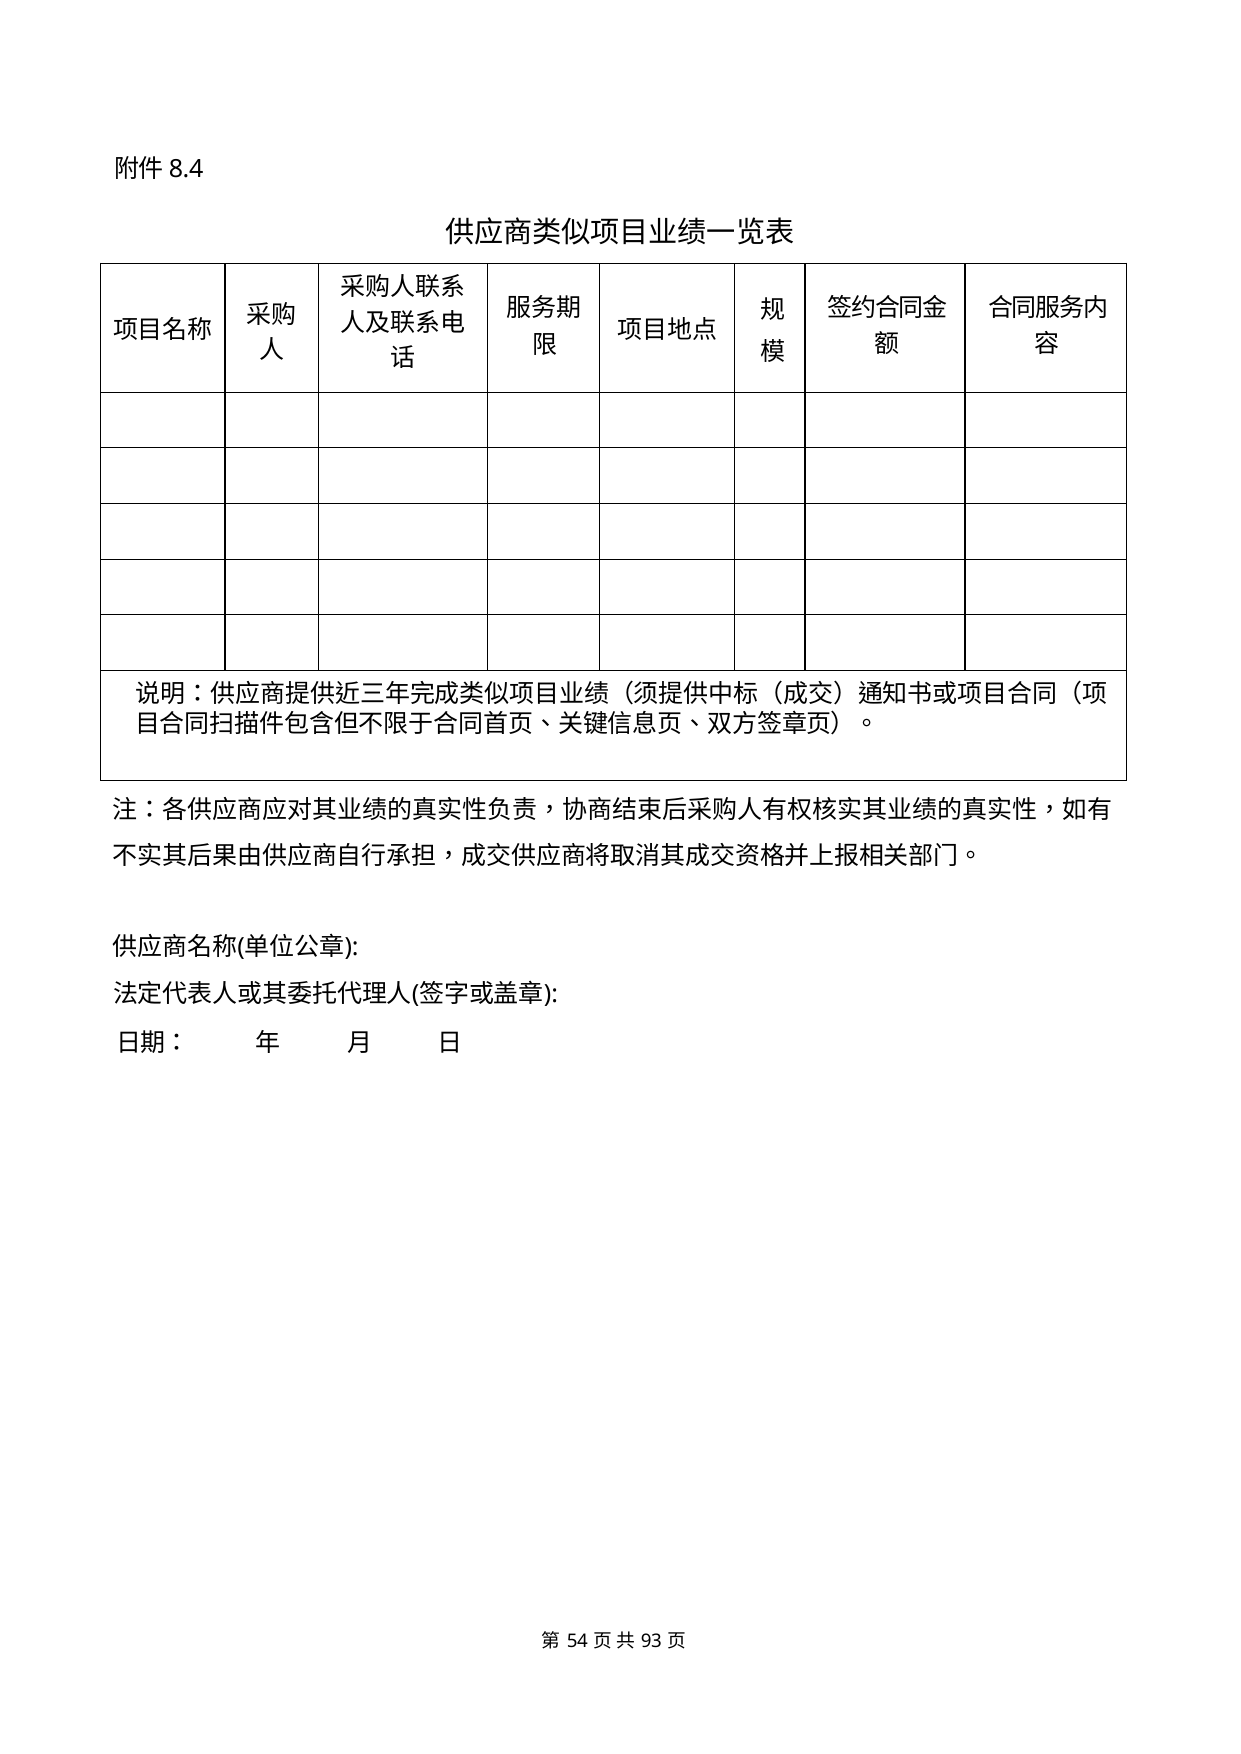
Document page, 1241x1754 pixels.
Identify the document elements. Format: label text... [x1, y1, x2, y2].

table_cell [319, 560, 487, 614]
table_cell [226, 504, 318, 558]
table_header 合同服务内 容 [966, 264, 1126, 392]
table_cell [966, 504, 1126, 558]
table_cell [101, 448, 224, 503]
table_cell [488, 560, 599, 614]
table_cell [101, 615, 224, 670]
table_cell [735, 448, 804, 503]
table_cell [101, 393, 224, 447]
table_cell [101, 560, 224, 614]
table_cell [319, 448, 487, 503]
table_header 项目地点 [600, 264, 734, 392]
table_cell [806, 560, 964, 614]
text 日期： 年 月 日 [116, 1031, 1128, 1057]
table_cell [600, 615, 734, 670]
table_cell 说明：供应商提供近三年完成类似项目业绩（须提供中标（成交）通知书或项目合同（项目合同扫描件包含但不限于合同首页、关键信息页、双方签章页）。 [101, 671, 1126, 780]
table_cell [966, 615, 1126, 670]
table_cell [735, 615, 804, 670]
text 供应商名称(单位公章): [112, 930, 1128, 961]
table_cell [806, 615, 964, 670]
table_cell [319, 393, 487, 447]
table_cell [966, 448, 1126, 503]
table_header 采购人联系 人及联系电 话 [319, 264, 487, 392]
table_cell [488, 393, 599, 447]
table_cell [735, 504, 804, 558]
text 供应商类似项目业绩一览表 [445, 219, 1128, 249]
table_cell [319, 615, 487, 670]
table_cell [735, 560, 804, 614]
table_cell [966, 393, 1126, 447]
table_cell [735, 393, 804, 447]
table_cell [806, 448, 964, 503]
table_header 项目名称 [101, 264, 224, 392]
table_cell [488, 448, 599, 503]
table_cell [488, 615, 599, 670]
table_cell [226, 448, 318, 503]
text 法定代表人或其委托代理人(签字或盖章): [113, 982, 1128, 1008]
table_cell [600, 560, 734, 614]
table_cell [600, 448, 734, 503]
table_header 服务期 限 [488, 264, 599, 392]
table_cell [101, 504, 224, 558]
table_cell [488, 504, 599, 558]
table_cell [319, 504, 487, 558]
table_cell [226, 560, 318, 614]
table_header 采购 人 [226, 264, 318, 392]
table_cell [226, 615, 318, 670]
table_cell [806, 504, 964, 558]
table_cell [806, 393, 964, 447]
table_cell [600, 504, 734, 558]
table_header 规 模 [735, 264, 804, 392]
text 注：各供应商应对其业绩的真实性负责，协商结束后采购人有权核实其业绩的真实性，如有 不实其后果由供应商自行承担，成交供应商将取消其成交资格并上报相关部门。 [113, 792, 1113, 871]
table_cell [226, 393, 318, 447]
table_cell [966, 560, 1126, 614]
table_header 签约合同金 额 [806, 264, 964, 392]
table_cell [600, 393, 734, 447]
